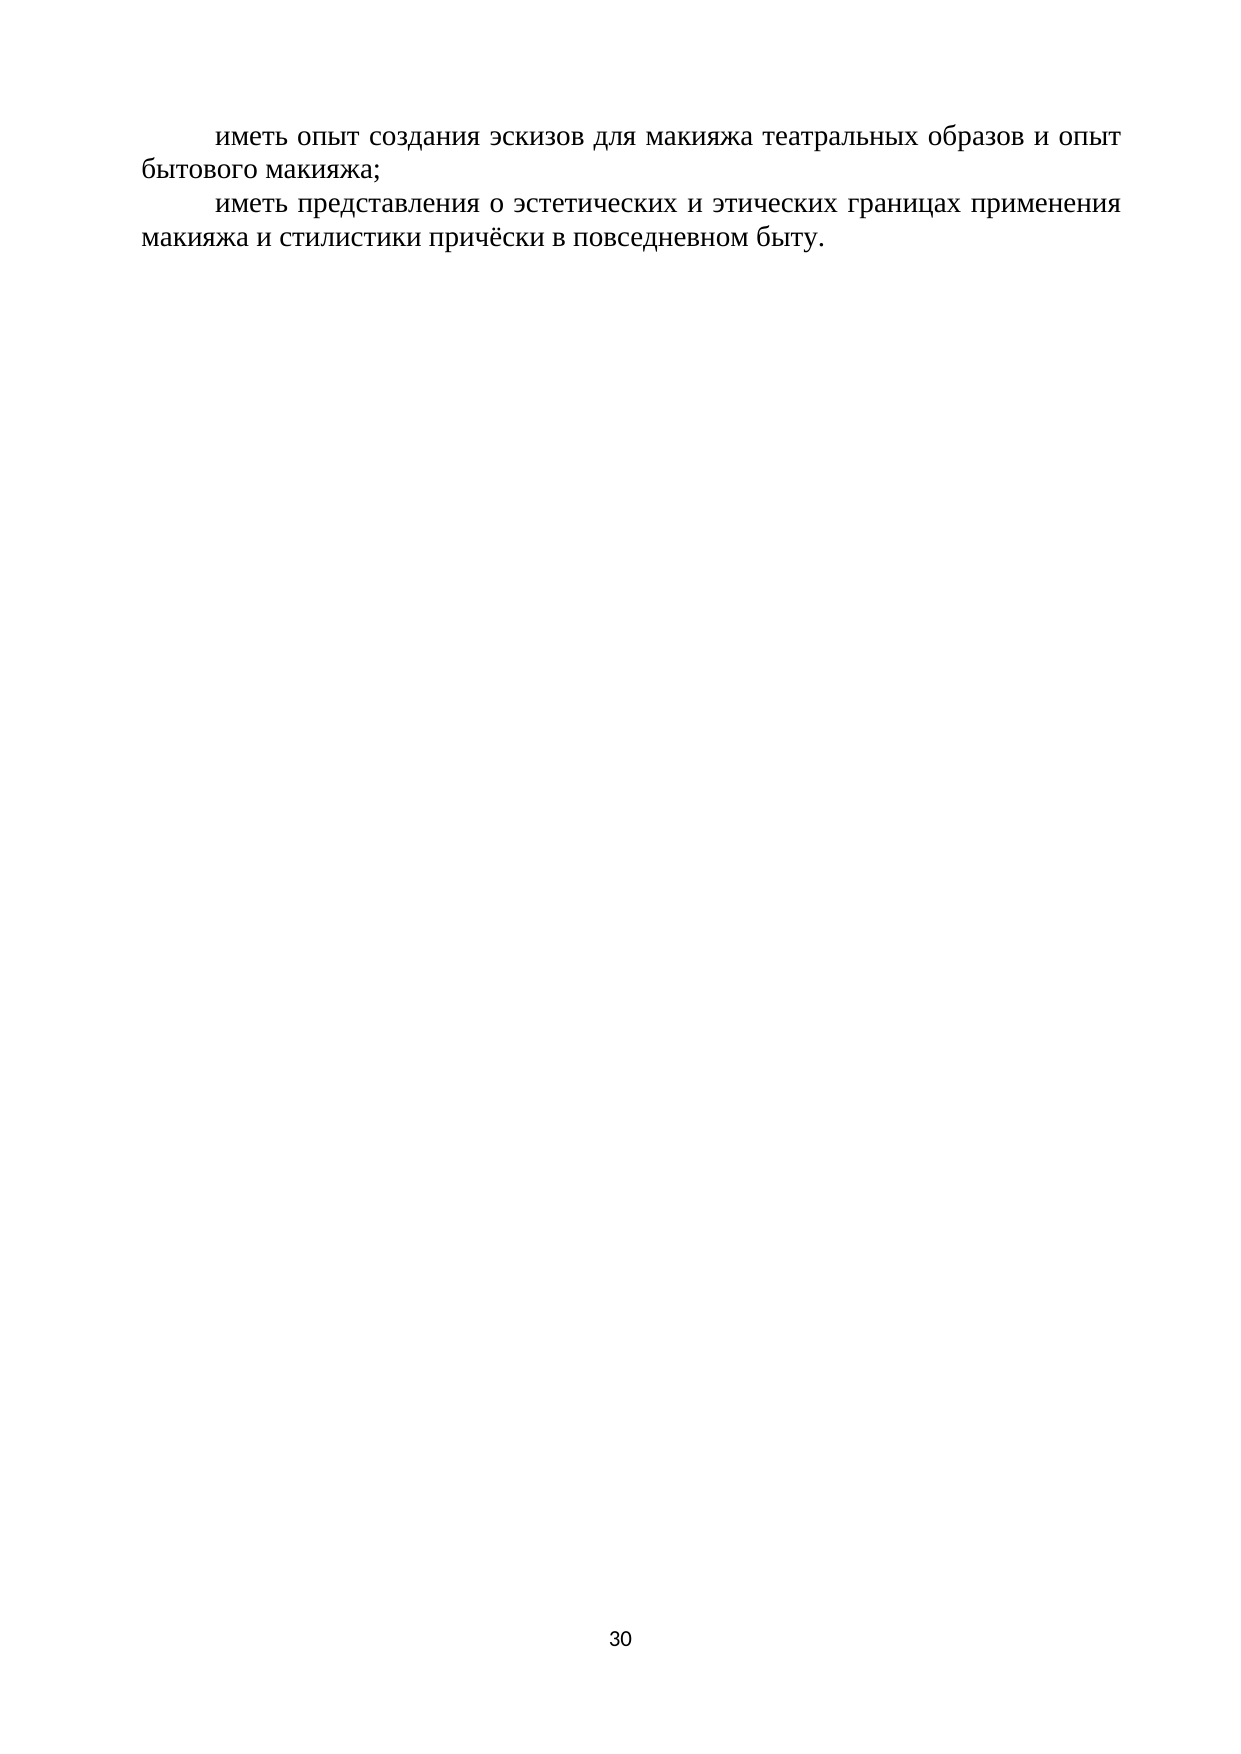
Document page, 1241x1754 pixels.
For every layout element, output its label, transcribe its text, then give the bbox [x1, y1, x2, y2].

text иметь опыт создания эскизов для макияжа театральных образов и опыт бытового макияжа; [141, 118, 1122, 185]
text иметь представления о эстетических и этических границах применения макияжа и стилистики причёски в повседневном быту. [141, 185, 1122, 252]
